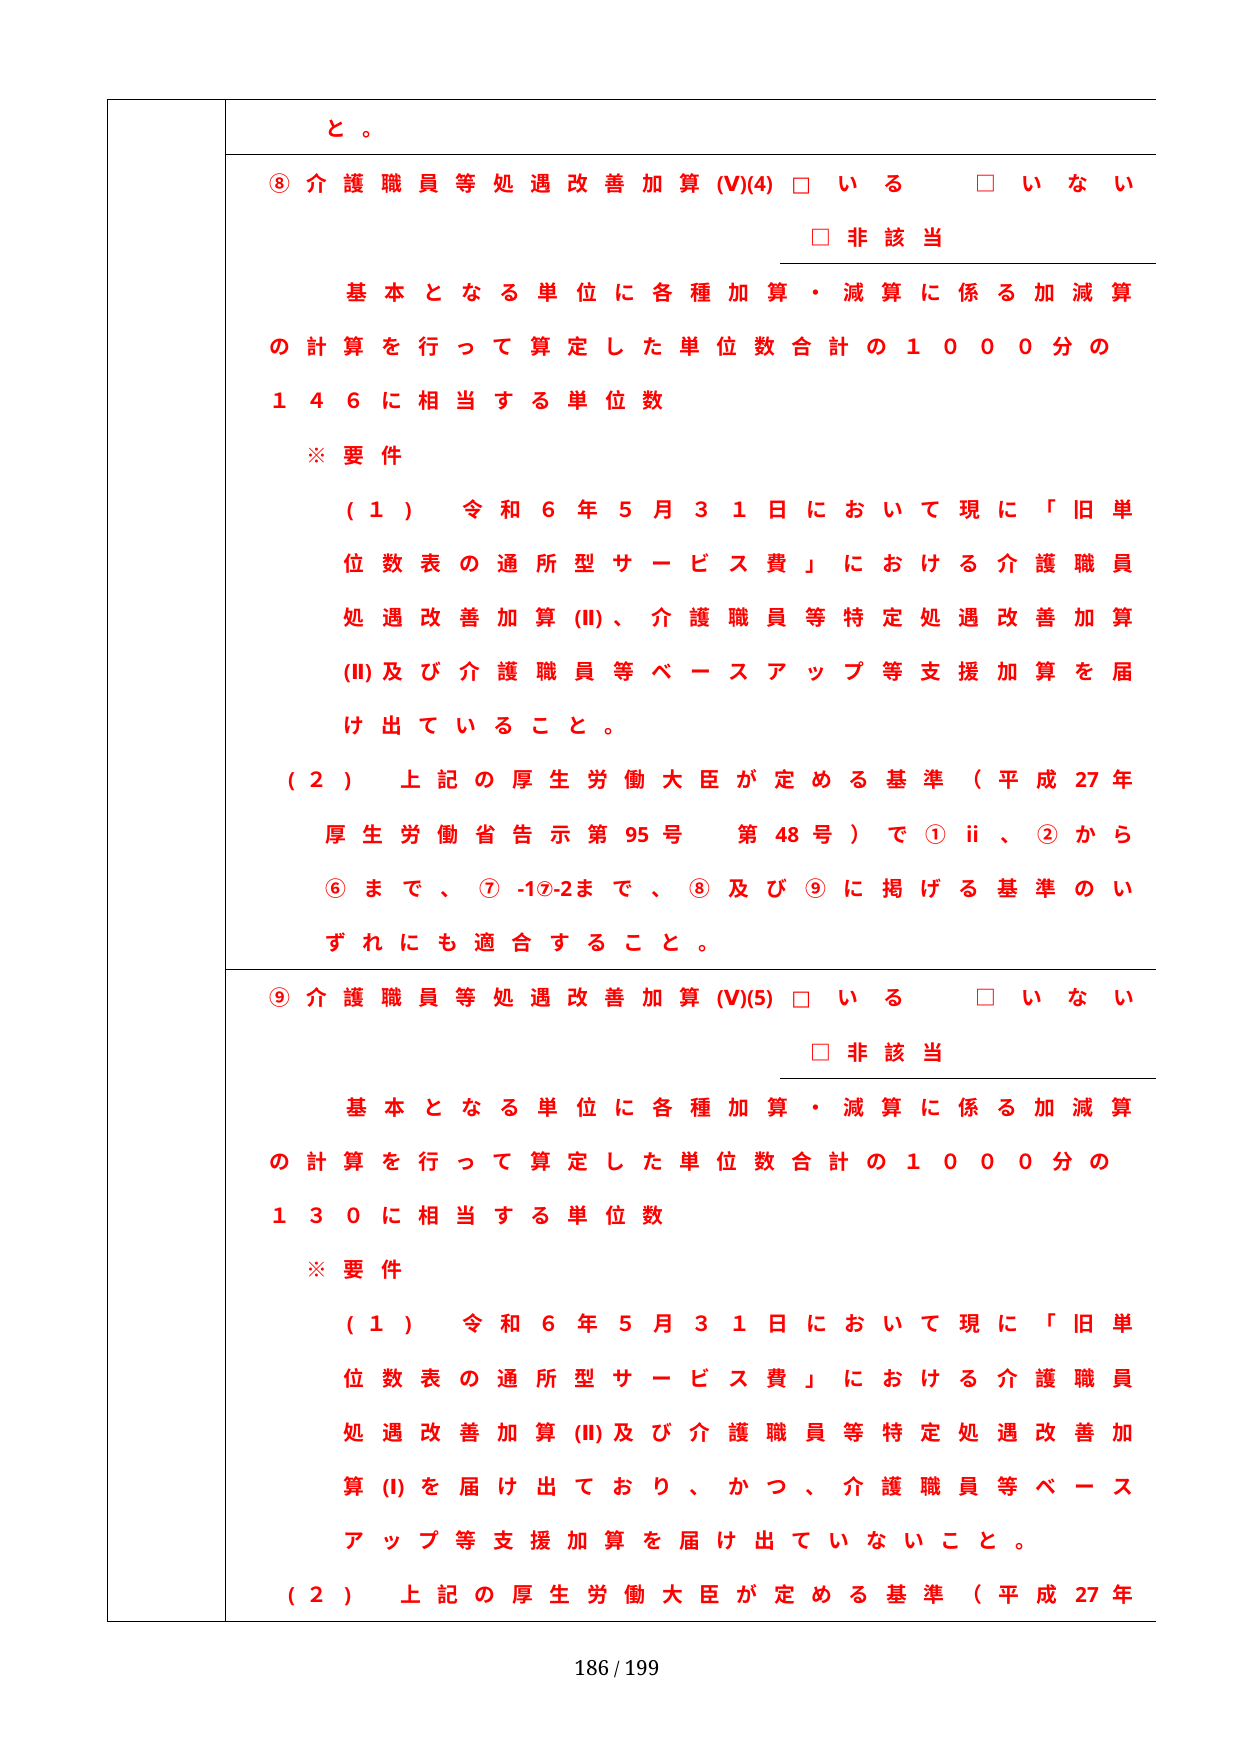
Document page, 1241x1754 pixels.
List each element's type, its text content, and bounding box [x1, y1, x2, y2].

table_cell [226, 100, 1156, 154]
table_cell ⑨介護職員等処遇改善加算(Ⅴ)(5) [226, 970, 780, 1078]
table_cell □いる □いない □非該当 [780, 155, 1156, 263]
table_cell ⑧介護職員等処遇改善加算(Ⅴ)(4) [226, 155, 780, 263]
table_cell 基本となる単位に各種加算・減算に係る加減算の計算を行って算定した単位数合計の１０００分の １４６に相当する単位数 ※要件 (１) 令和６年５月３１日において現に「旧単位数表の通所型サービス費」における介護職員処遇改善加算(Ⅱ)、介護職員等特定処遇改善加算(Ⅱ)及び介護職員等ベースアップ等支援加算を届け出ていること。 (２) 上記の厚生労働大臣が定める基準（平成27年厚生労働省告示第95号 第48号）で①ⅱ、②から⑥まで、⑦-1⑦-2まで、⑧及び⑨に掲げる基準のいずれにも適合すること。 [226, 263, 1156, 968]
table_cell □いる □いない □非該当 [780, 970, 1156, 1078]
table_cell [226, 1078, 1156, 1621]
